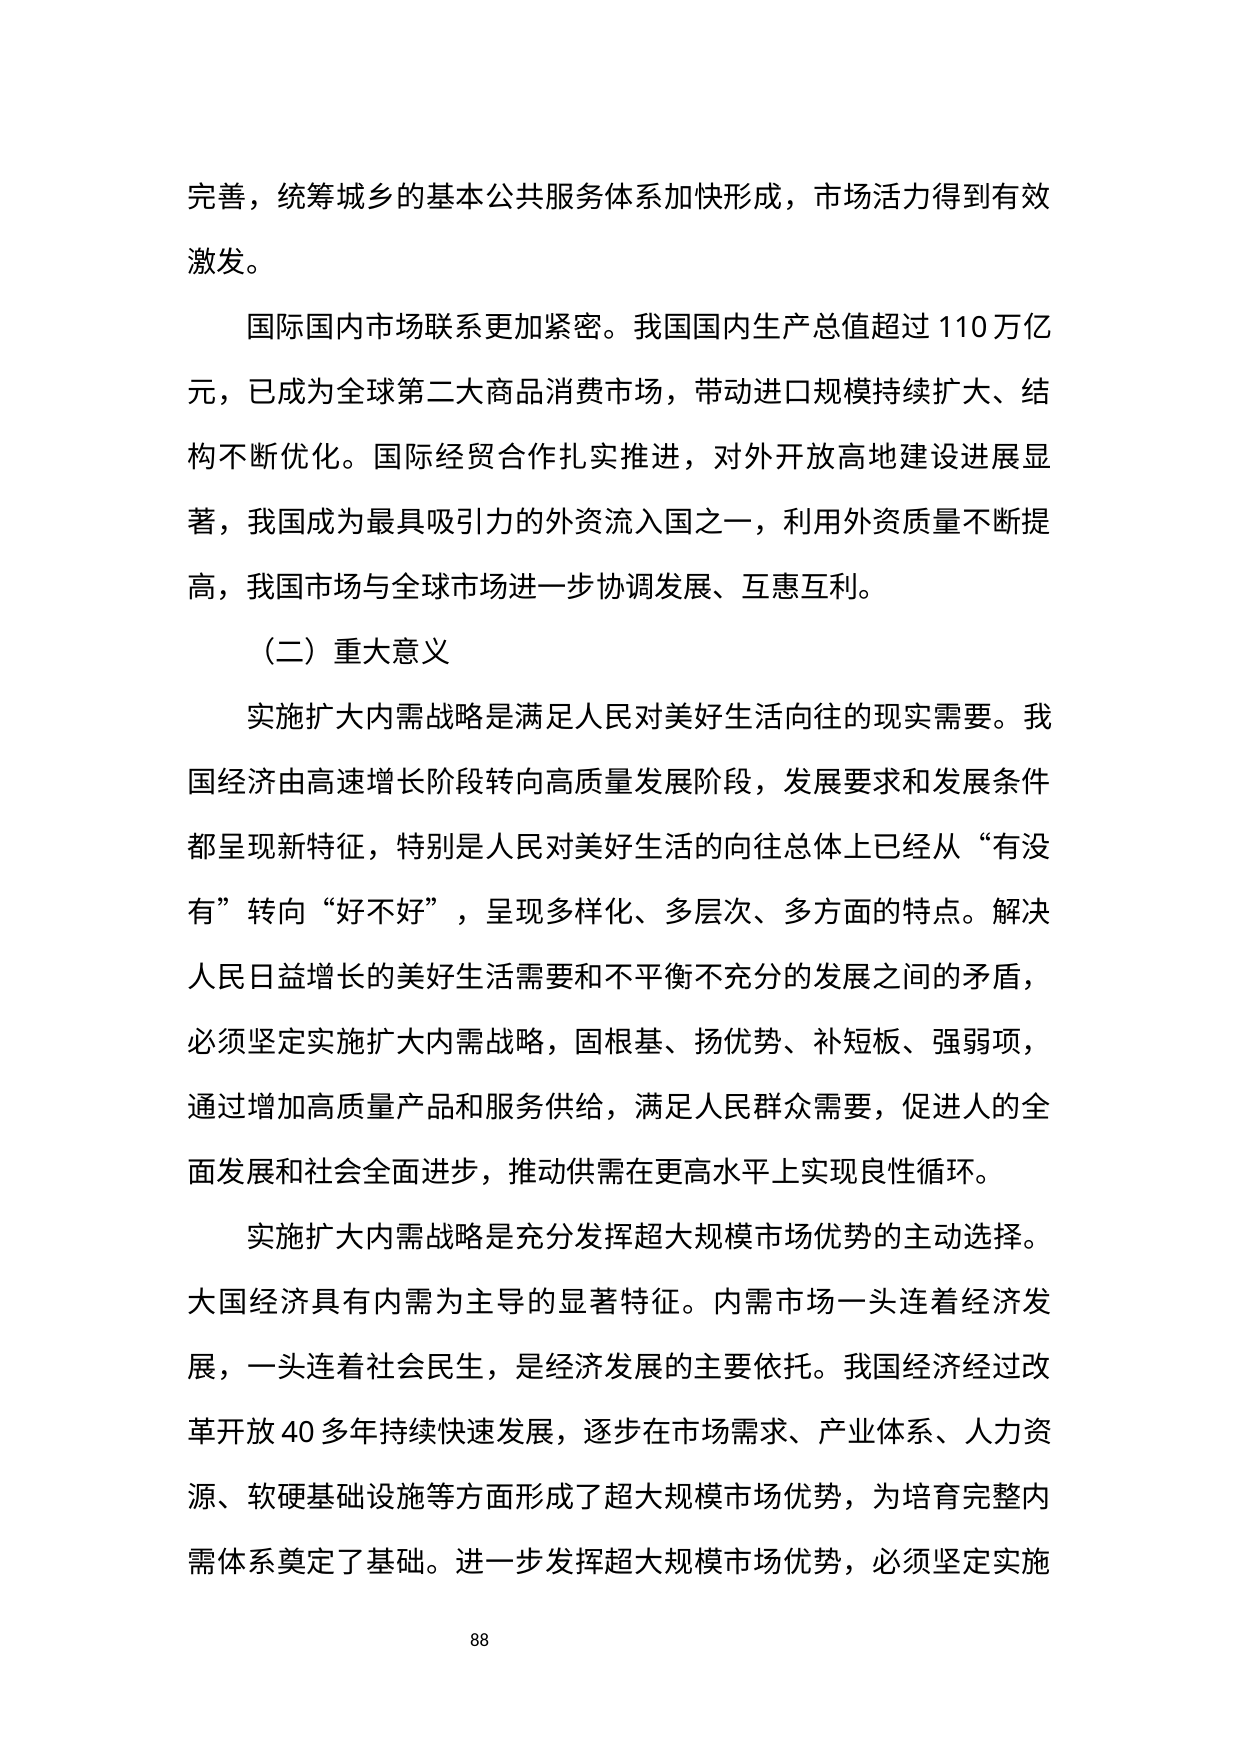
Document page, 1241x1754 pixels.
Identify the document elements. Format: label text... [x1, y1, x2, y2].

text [187, 1202, 1053, 1592]
text 实施扩大内需战略是满足人民对美好生活向往的现实需要。我国经济由高速增长阶段转向高质量发展阶段，发展要求和发展条件都呈现新特征，特别是人民对美好生活的向往总体上已经从“有没有”转向“好不好”，呈现多样化、多层次、多方面的特点。解决人民日益增长的美好生活需要和不平衡不充分的发展之间的矛盾，必须坚定实施扩大内需战略，固根基、扬优势、补短板、强弱项，通过增加高质量产品和服务供给，满足人民群众需要，促进人的全面发展和社会全面进步，推动供需在更高水平上实现良性循环。 [187, 682, 1053, 1202]
text （二）重大意义 [187, 617, 1053, 682]
text 国际国内市场联系更加紧密。我国国内生产总值超过110万亿元，已成为全球第二大商品消费市场，带动进口规模持续扩大、结构不断优化。国际经贸合作扎实推进，对外开放高地建设进展显著，我国成为最具吸引力的外资流入国之一，利用外资质量不断提高，我国市场与全球市场进一步协调发展、互惠互利。 [187, 292, 1053, 617]
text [187, 162, 1053, 292]
